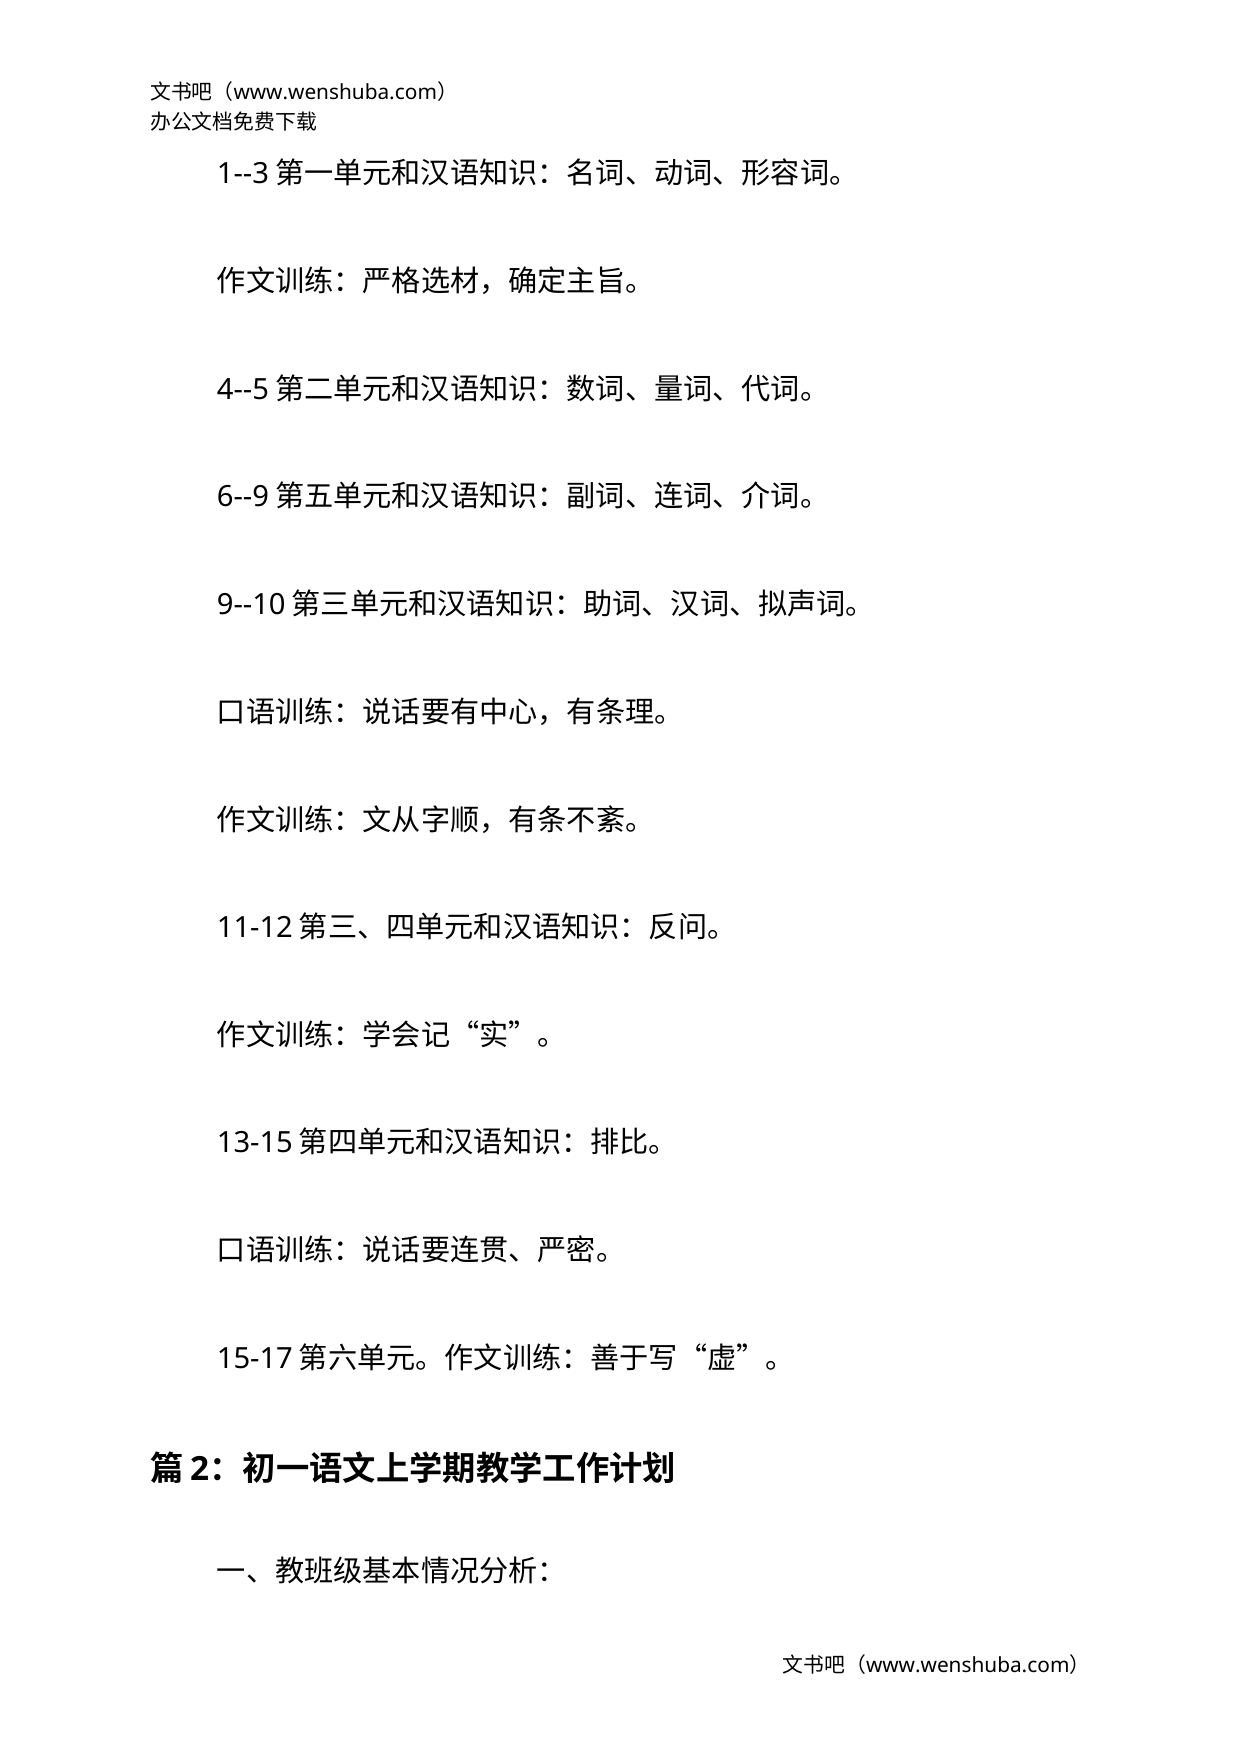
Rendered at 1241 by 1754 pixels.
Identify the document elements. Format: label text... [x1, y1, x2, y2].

text 一、教班级基本情况分析： [150, 1547, 1090, 1589]
text 作文训练：文从字顺，有条不紊。 [150, 796, 1090, 838]
text 4--5第二单元和汉语知识：数词、量词、代词。 [150, 365, 1090, 408]
text 口语训练：说话要有中心，有条理。 [150, 688, 1090, 731]
text 口语训练：说话要连贯、严密。 [150, 1227, 1090, 1269]
text 篇2：初一语文上学期教学工作计划 [150, 1442, 1090, 1490]
text 15-17第六单元。作文训练：善于写“虚”。 [150, 1334, 1090, 1377]
text 13-15第四单元和汉语知识：排比。 [150, 1119, 1090, 1161]
text 1--3第一单元和汉语知识：名词、动词、形容词。 [150, 150, 1090, 192]
text 9--10第三单元和汉语知识：助词、汉词、拟声词。 [150, 581, 1090, 623]
text 作文训练：严格选材，确定主旨。 [150, 258, 1090, 300]
text 11-12第三、四单元和汉语知识：反问。 [150, 904, 1090, 946]
text 作文训练：学会记“实”。 [150, 1011, 1090, 1054]
text 6--9第五单元和汉语知识：副词、连词、介词。 [150, 473, 1090, 515]
